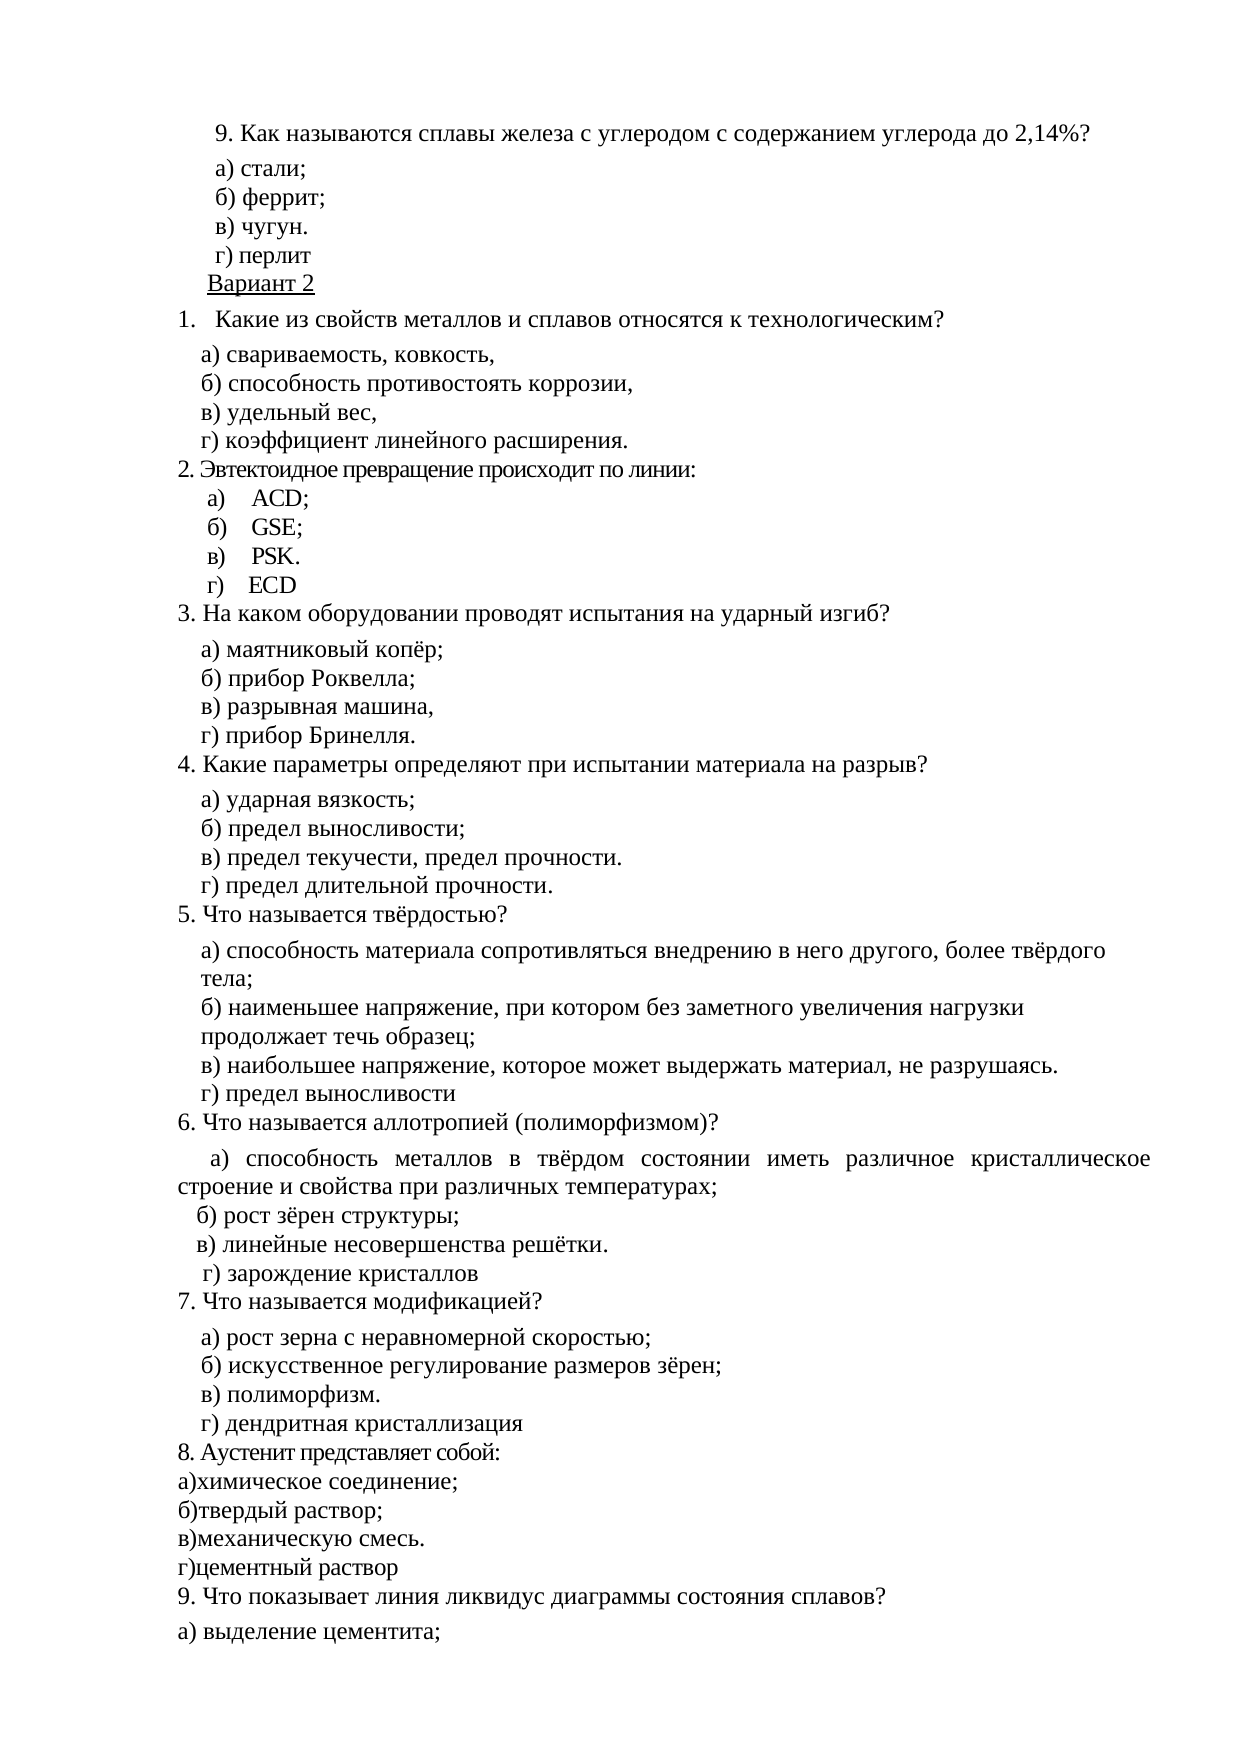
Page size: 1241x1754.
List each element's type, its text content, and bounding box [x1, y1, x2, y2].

text в) полиморфизм. [201, 1379, 1152, 1408]
text а) выделение цементита; [177, 1616, 1152, 1645]
text в) разрывная машина, [201, 691, 1152, 720]
text б) способность противостоять коррозии, [201, 368, 1152, 397]
text а) стали; [215, 153, 1152, 182]
list Какие из свойств металлов и сплавов относятся к технологическим? [177, 304, 1152, 333]
text 5. Что называется твёрдостью? [177, 899, 1152, 928]
text в) PSK. [177, 541, 1152, 570]
text 6. Что называется аллотропией (полиморфизмом)? [177, 1107, 1152, 1136]
text б) наименьшее напряжение, при котором без заметного увеличения нагрузки продолжает течь образец; [201, 992, 1152, 1050]
text б) феррит; [215, 182, 1152, 211]
text г) перлит [215, 240, 1152, 268]
text в) линейные несовершенства решётки. [177, 1229, 1152, 1258]
text г)цементный раствор [178, 1552, 1152, 1581]
text в) предел текучести, предел прочности. [201, 842, 1152, 871]
text г) коэффициент линейного расширения. [201, 426, 1152, 454]
text б) рост зёрен структуры; [177, 1200, 1152, 1229]
text в) чугун. [215, 211, 1152, 240]
text а) свариваемость, ковкость, [201, 339, 1152, 368]
text г) прибор Бринелля. [201, 720, 1152, 749]
text г) ЕСD [177, 570, 1152, 598]
text г) предел выносливости [201, 1078, 1152, 1107]
text б) предел выносливости; [201, 813, 1152, 842]
text 2. Эвтектоидное превращение происходит по линии: [177, 454, 1152, 483]
text г) предел длительной прочности. [201, 871, 1152, 899]
text б) искусственное регулирование размеров зёрен; [201, 1351, 1152, 1379]
text б) прибор Роквелла; [201, 663, 1152, 691]
text 4. Какие параметры определяют при испытании материала на разрыв? [177, 749, 1152, 778]
text а) способность металлов в твёрдом состоянии иметь различное кристаллическое строение и свойства при различных температурах; [177, 1143, 1152, 1200]
text Вариант 2 [177, 268, 1152, 298]
text г) дендритная кристаллизация [201, 1408, 1152, 1437]
text в) наибольшее напряжение, которое может выдержать материал, не разрушаясь. [201, 1050, 1152, 1078]
text а)химическое соединение; [178, 1466, 1152, 1495]
text а) ACD; [177, 483, 1152, 512]
text б)твердый раствор; [178, 1495, 1152, 1523]
text в) удельный вес, [201, 397, 1152, 426]
text а) маятниковый копёр; [201, 634, 1152, 663]
text в)механическую смесь. [178, 1523, 1152, 1552]
text а) рост зерна с неравномерной скоростью; [201, 1322, 1152, 1351]
text а) способность материала сопротивляться внедрению в него другого, более твёрдого тела; [201, 935, 1152, 992]
text 9. Как называются сплавы железа с углеродом с содержанием углерода до 2,14%? [215, 118, 1152, 147]
text б) GSE; [177, 512, 1152, 541]
text 9. Что показывает линия ликвидус диаграммы состояния сплавов? [177, 1581, 1152, 1610]
text 7. Что называется модификацией? [177, 1286, 1152, 1316]
text г) зарождение кристаллов [177, 1258, 1152, 1286]
text 3. На каком оборудовании проводят испытания на ударный изгиб? [177, 598, 1152, 628]
text а) ударная вязкость; [201, 784, 1152, 813]
text 8. Аустенит представляет собой: [177, 1437, 1152, 1466]
